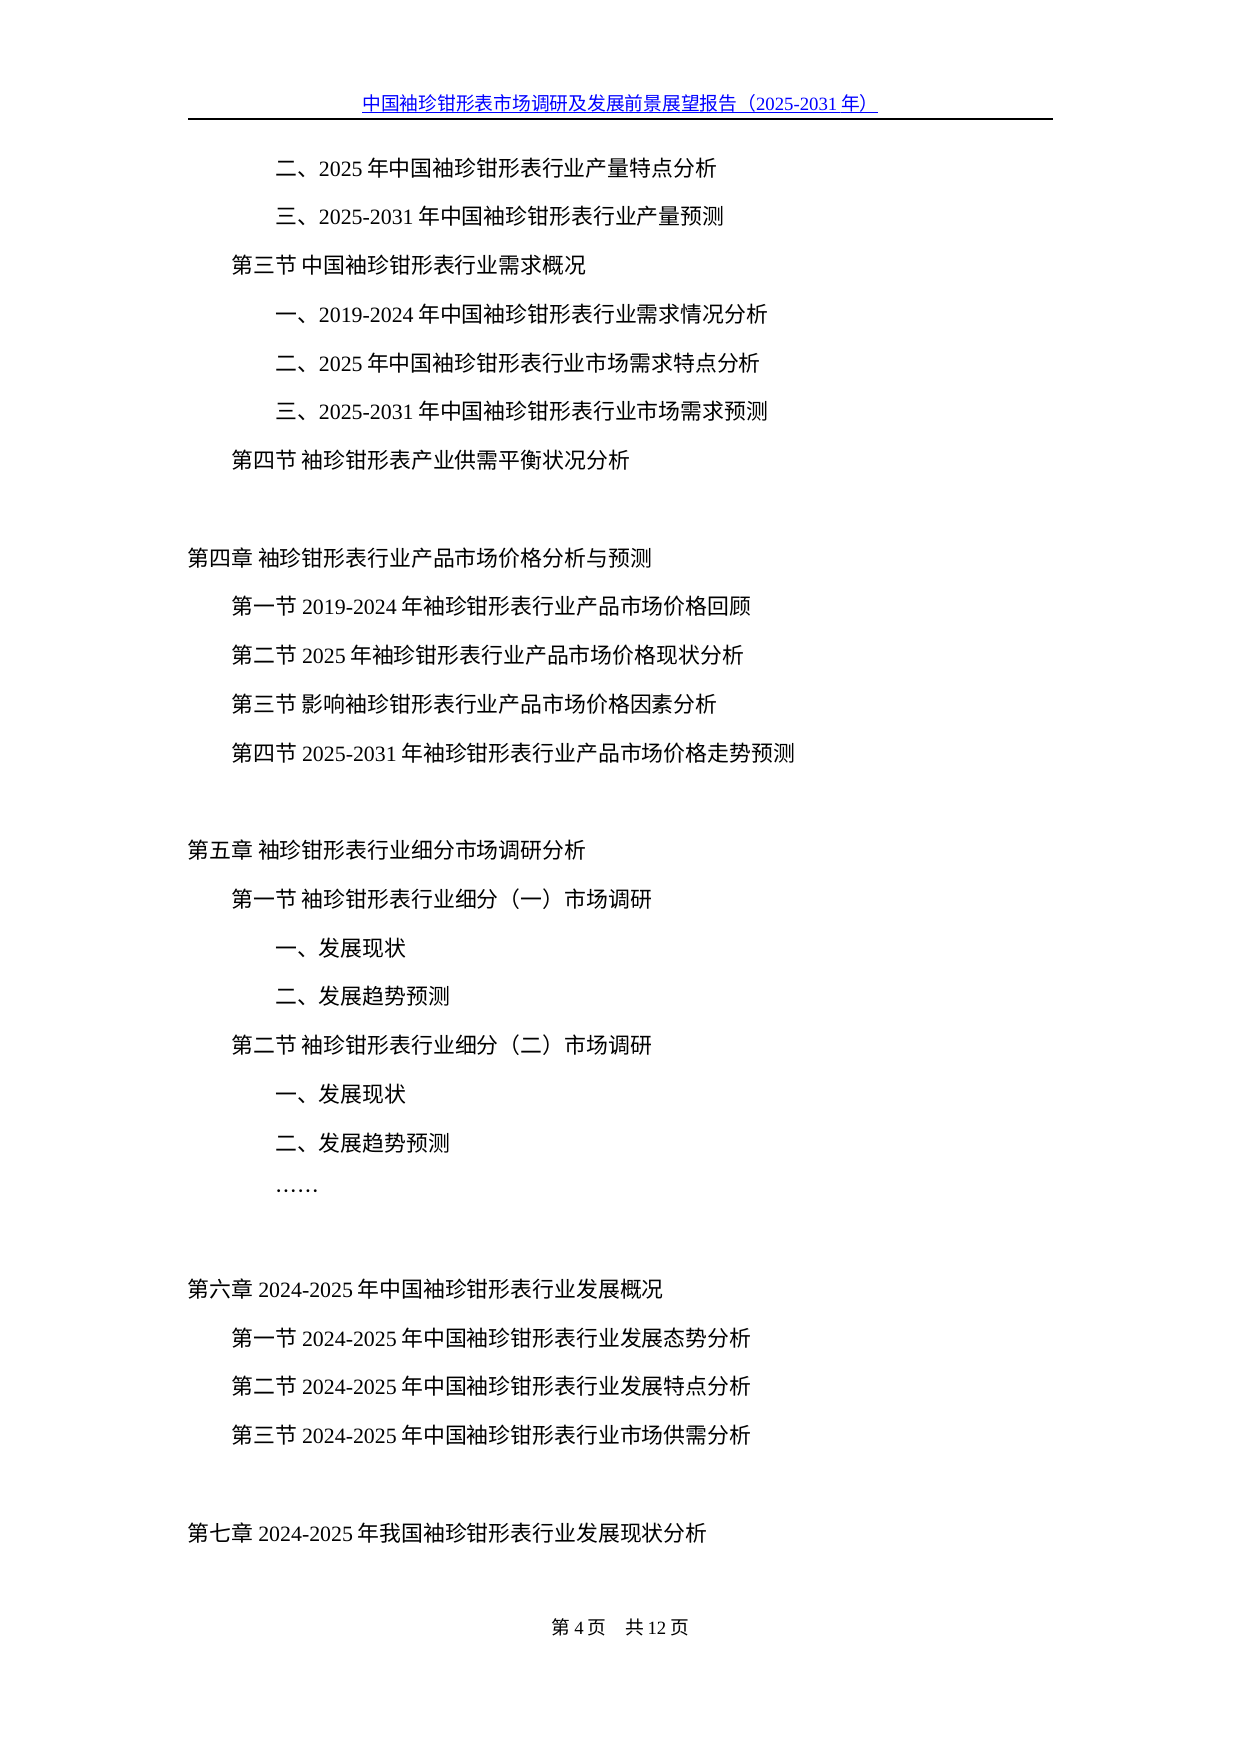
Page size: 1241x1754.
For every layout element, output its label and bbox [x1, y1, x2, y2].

text [187, 150, 1053, 1548]
